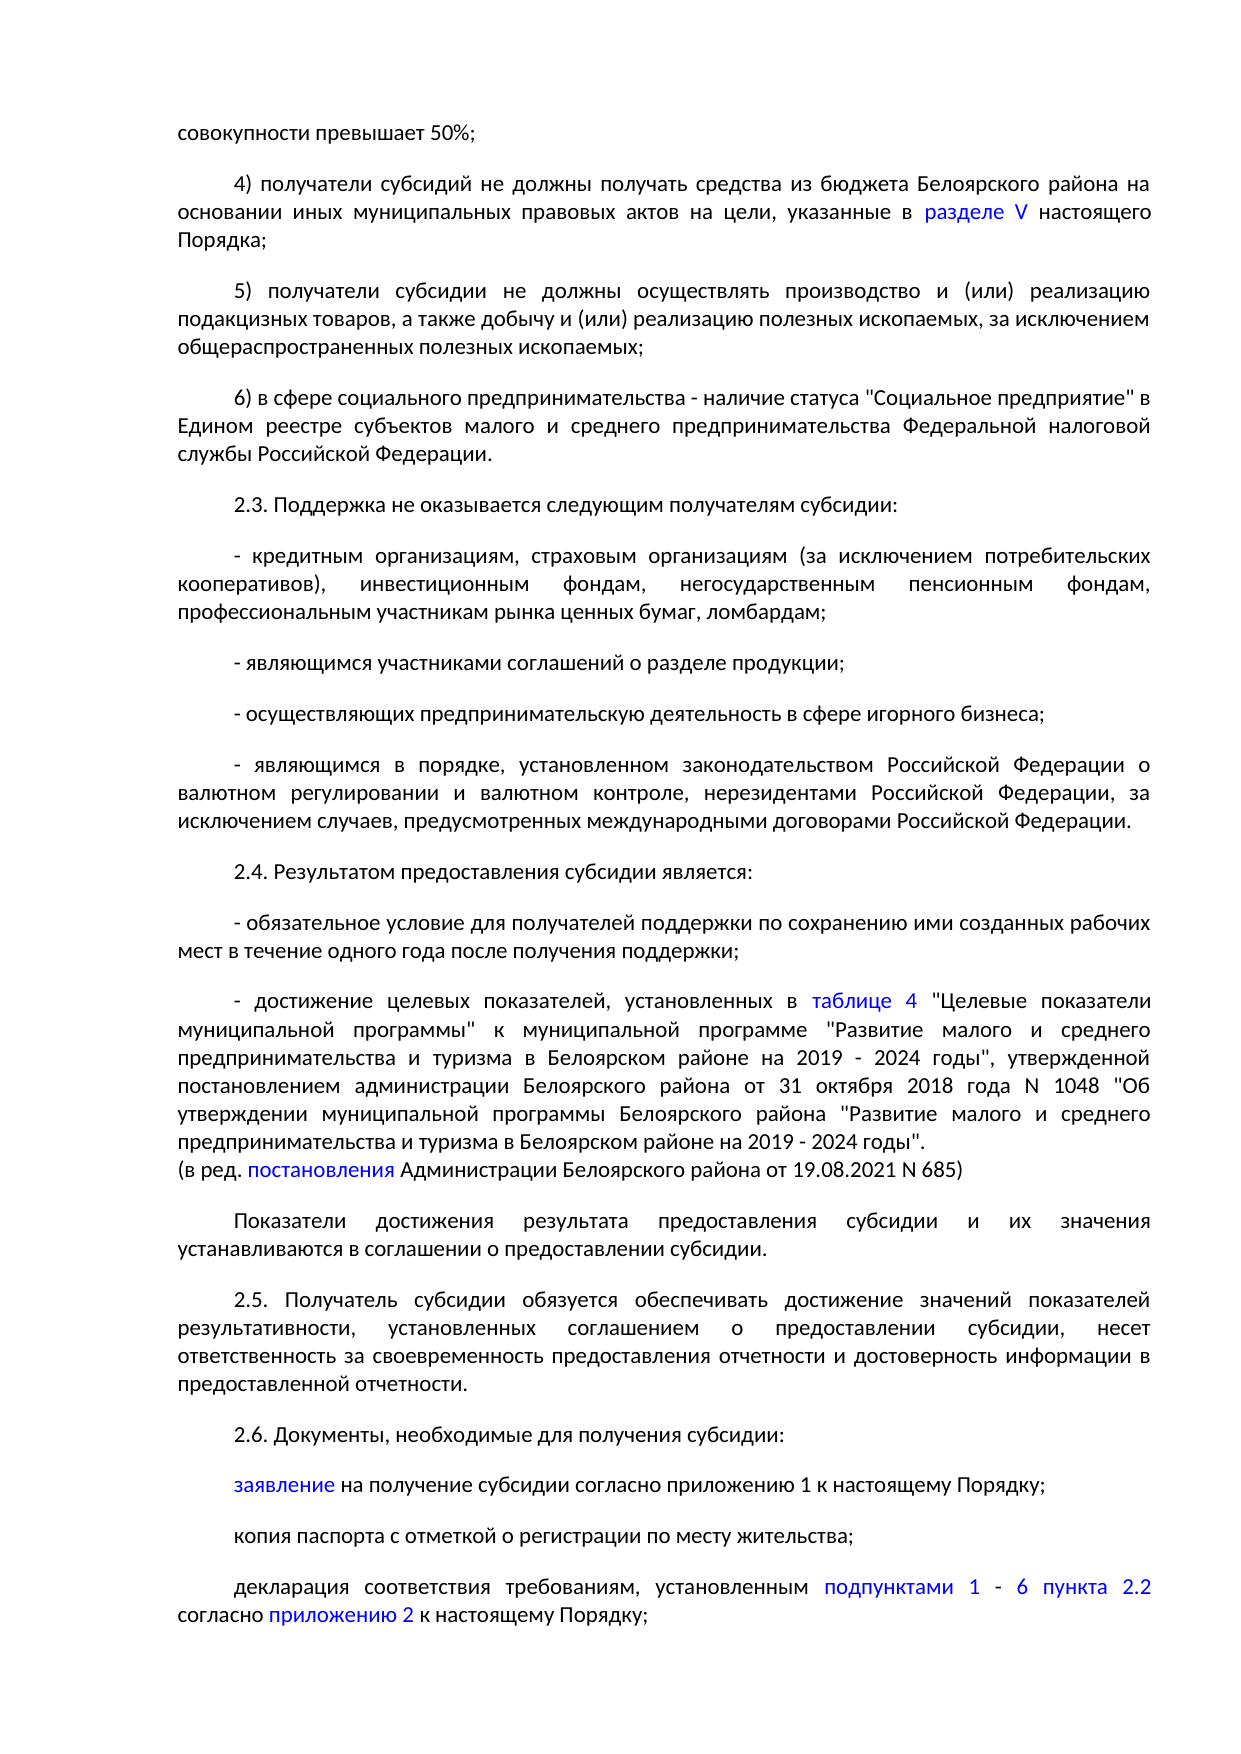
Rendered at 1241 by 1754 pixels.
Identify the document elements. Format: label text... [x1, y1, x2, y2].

text - достижение целевых показателей, установленных в таблице 4 "Целевые показатели муниципальной программы" к муниципальной программе "Развитие малого и среднего предпринимательства и туризма в Белоярском районе на 2019 - 2024 годы", утвержденной постановлением администрации Белоярского района от 31 октября 2018 года N 1048 "Об утверждении муниципальной программы Белоярского района "Развитие малого и среднего предпринимательства и туризма в Белоярском районе на 2019 - 2024 годы". [177, 987, 1152, 1155]
text (в ред. постановления Администрации Белоярского района от 19.08.2021 N 685) [177, 1155, 1152, 1183]
text 4) получатели субсидий не должны получать средства из бюджета Белоярского района на основании иных муниципальных правовых актов на цели, указанные в разделе V настоящего Порядка; [177, 169, 1152, 253]
text декларация соответствия требованиям, установленным подпунктами 1 - 6 пункта 2.2 согласно приложению 2 к настоящему Порядку; [177, 1572, 1152, 1628]
text 2.5. Получатель субсидии обязуется обеспечивать достижение значений показателей результативности, установленных соглашением о предоставлении субсидии, несет ответственность за своевременность предоставления отчетности и достоверность информации в предоставленной отчетности. [177, 1285, 1152, 1397]
text заявление на получение субсидии согласно приложению 1 к настоящему Порядку; [177, 1471, 1152, 1499]
text 5) получатели субсидии не должны осуществлять производство и (или) реализацию подакцизных товаров, а также добычу и (или) реализацию полезных ископаемых, за исключением общераспространенных полезных ископаемых; [177, 276, 1152, 360]
text копия паспорта с отметкой о регистрации по месту жительства; [177, 1522, 1152, 1549]
text - являющимся в порядке, установленном законодательством Российской Федерации о валютном регулировании и валютном контроле, нерезидентами Российской Федерации, за исключением случаев, предусмотренных международными договорами Российской Федерации. [177, 750, 1152, 834]
text - кредитным организациям, страховым организациям (за исключением потребительских кооперативов), инвестиционным фондам, негосударственным пенсионным фондам, профессиональным участникам рынка ценных бумаг, ломбардам; [177, 541, 1152, 625]
text 2.4. Результатом предоставления субсидии является: [177, 857, 1152, 885]
text 2.6. Документы, необходимые для получения субсидии: [177, 1420, 1152, 1448]
text Показатели достижения результата предоставления субсидии и их значения устанавливаются в соглашении о предоставлении субсидии. [177, 1206, 1152, 1262]
text 6) в сфере социального предпринимательства - наличие статуса "Социальное предприятие" в Едином реестре субъектов малого и среднего предпринимательства Федеральной налоговой службы Российской Федерации. [177, 383, 1152, 467]
text - осуществляющих предпринимательскую деятельность в сфере игорного бизнеса; [177, 699, 1152, 727]
text 2.3. Поддержка не оказывается следующим получателям субсидии: [177, 490, 1152, 518]
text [177, 118, 1152, 146]
text - обязательное условие для получателей поддержки по сохранению ими созданных рабочих мест в течение одного года после получения поддержки; [177, 908, 1152, 964]
text - являющимся участниками соглашений о разделе продукции; [177, 648, 1152, 676]
